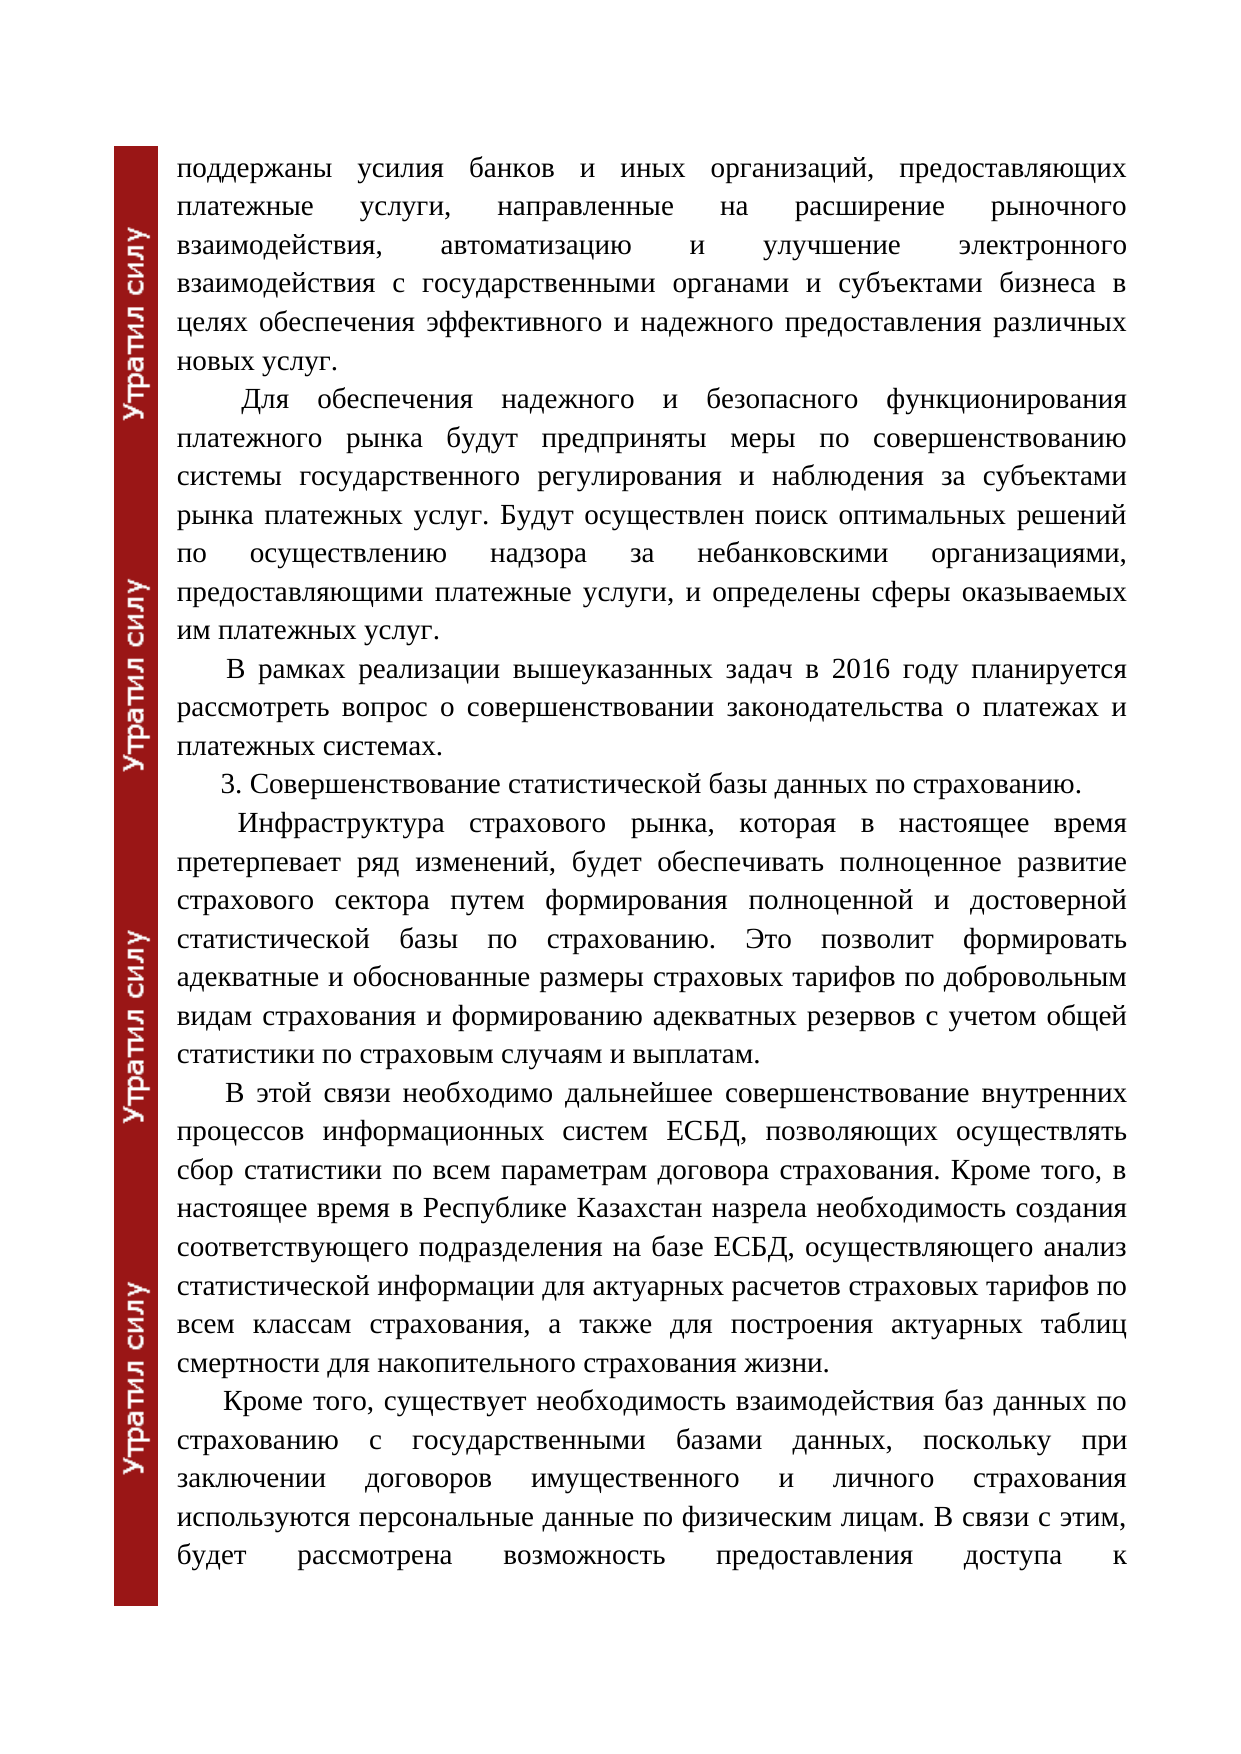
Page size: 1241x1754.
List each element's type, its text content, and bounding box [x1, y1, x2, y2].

picture [114, 646, 158, 651]
picture [114, 1070, 158, 1075]
picture [114, 1571, 158, 1606]
text 3. Совершенствование статистической базы данных по страхованию. [112, 767, 1128, 800]
picture [114, 800, 158, 805]
text В рамках реализации вышеуказанных задач в 2016 году планируется рассмотреть вопрос о совершенствовании законодательства о платежах и платежных системах. [112, 651, 1128, 762]
text В этой связи необходимо дальнейшее совершенствование внутренних процессов информационных систем ЕСБД, позволяющих осуществлять сбор статистики по всем параметрам договора страхования. Кроме того, в настоящее время в Республике Казахстан назрела необходимость создания соответствующего подразделения на базе ЕСБД, осуществляющего анализ статистической информации для актуарных расчетов страховых тарифов по всем классам страхования, а также для построения актуарных таблиц смертности для накопительного страхования жизни. [112, 1075, 1128, 1378]
picture [114, 762, 158, 767]
picture [114, 1378, 158, 1383]
picture [114, 146, 158, 150]
text Инфраструктура страхового рынка, которая в настоящее время претерпевает ряд изменений, будет обеспечивать полноценное развитие страхового сектора путем формирования полноценной и достоверной статистической базы по страхованию. Это позволит формировать адекватные и обоснованные размеры страховых тарифов по добровольным видам страхования и формированию адекватных резервов с учетом общей статистики по страховым случаям и выплатам. [112, 805, 1128, 1070]
picture [114, 376, 158, 381]
text Для обеспечения надежного и безопасного функционирования платежного рынка будут предприняты меры по совершенствованию системы государственного регулирования и наблюдения за субъектами рынка платежных услуг. Будут осуществлен поиск оптимальных решений по осуществлению надзора за небанковскими организациями, предоставляющими платежные услуги, и определены сферы оказываемых им платежных услуг. [112, 381, 1128, 646]
